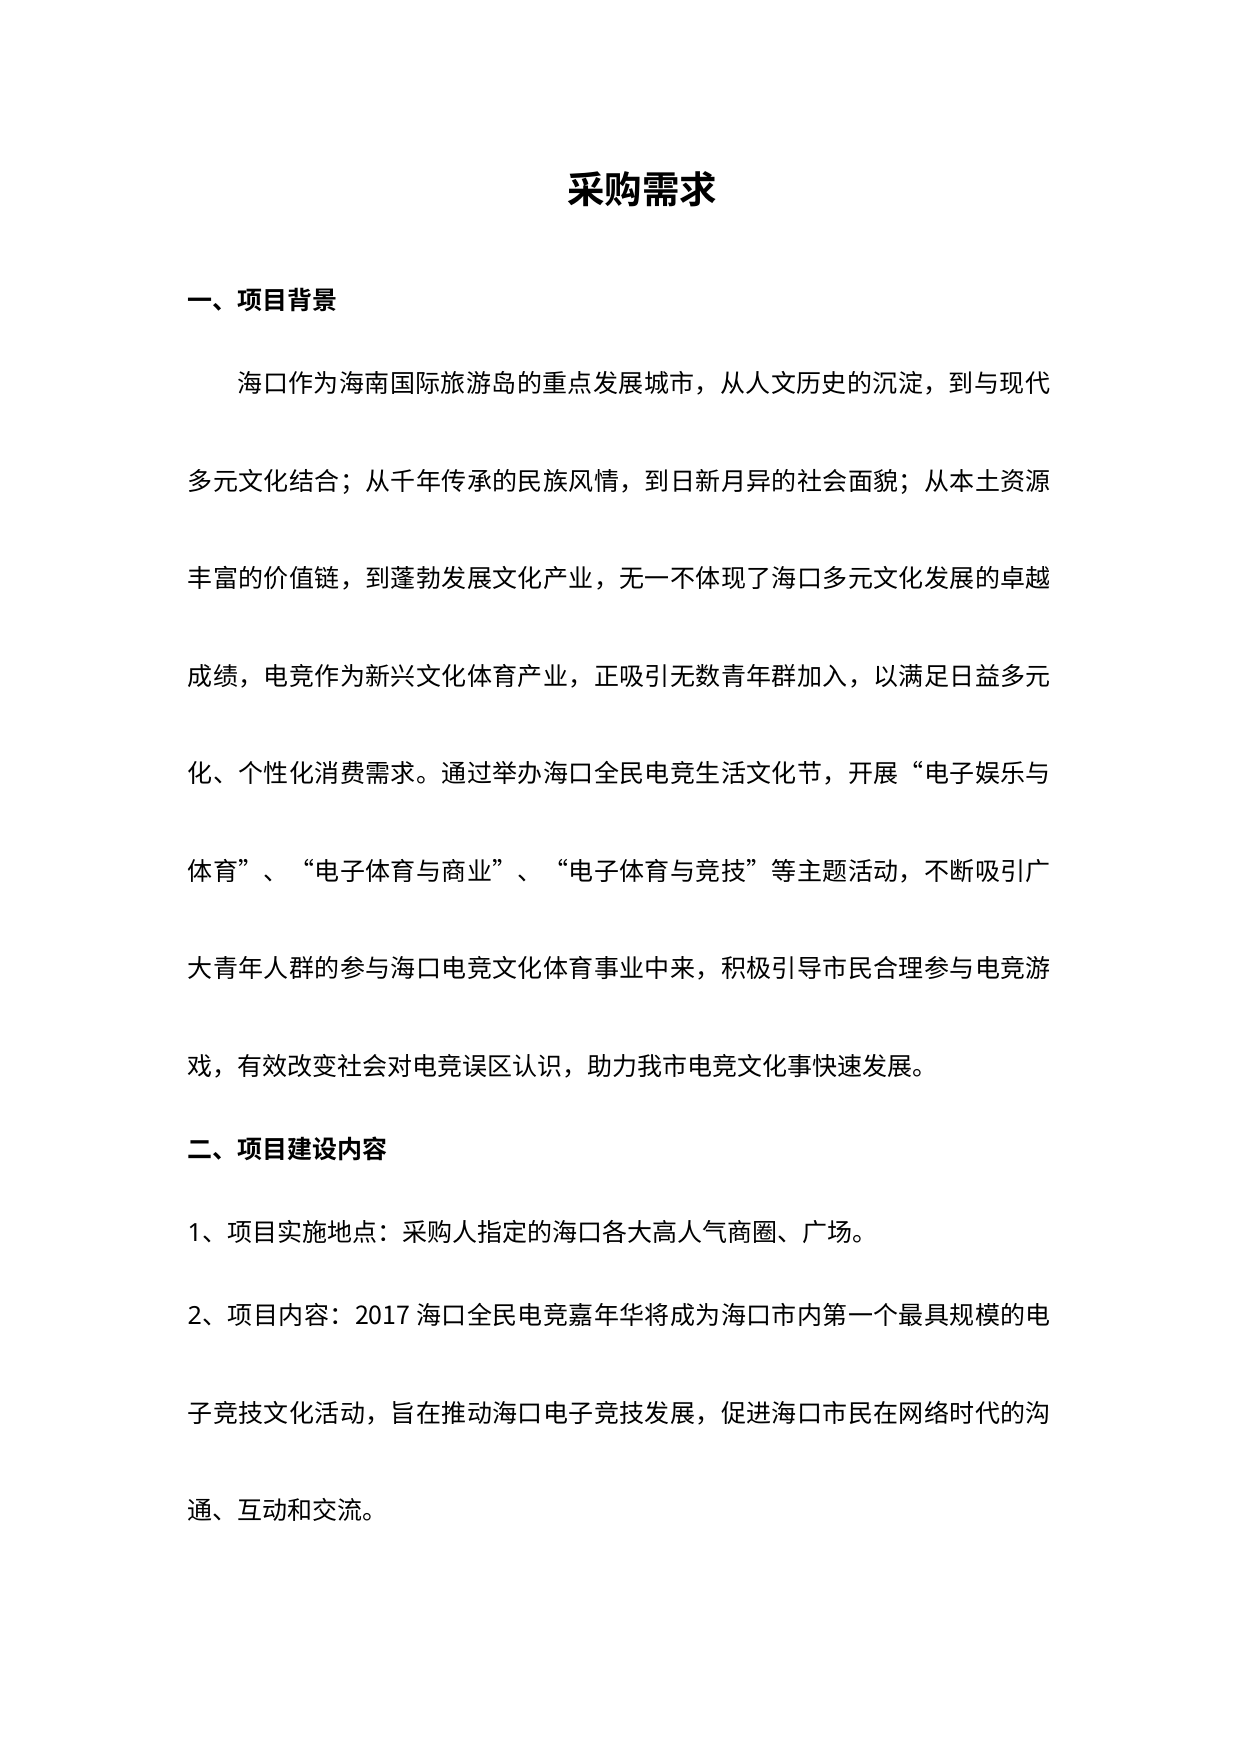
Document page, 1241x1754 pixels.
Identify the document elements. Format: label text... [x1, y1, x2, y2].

list 项目背景 [187, 266, 1053, 331]
text 1、项目实施地点：采购人指定的海口各大高人气商圈、广场。 [187, 1198, 1053, 1263]
text 二、项目建设内容 [187, 1115, 1053, 1180]
text 海口作为海南国际旅游岛的重点发展城市，从人文历史的沉淀，到与现代多元文化结合；从千年传承的民族风情，到日新月异的社会面貌；从本土资源丰富的价值链，到蓬勃发展文化产业，无一不体现了海口多元文化发展的卓越成绩，电竞作为新兴文化体育产业，正吸引无数青年群加入，以满足日益多元化、个性化消费需求。通过举办海口全民电竞生活文化节，开展“电子娱乐与体育”、“电子体育与商业”、“电子体育与竞技”等主题活动，不断吸引广大青年人群的参与海口电竞文化体育事业中来，积极引导市民合理参与电竞游戏，有效改变社会对电竞误区认识，助力我市电竞文化事快速发展。 [187, 349, 1053, 1097]
text 采购需求 [231, 162, 1053, 214]
text 2、项目内容：2017海口全民电竞嘉年华将成为海口市内第一个最具规模的电子竞技文化活动，旨在推动海口电子竞技发展，促进海口市民在网络时代的沟通、互动和交流。 [187, 1281, 1053, 1541]
